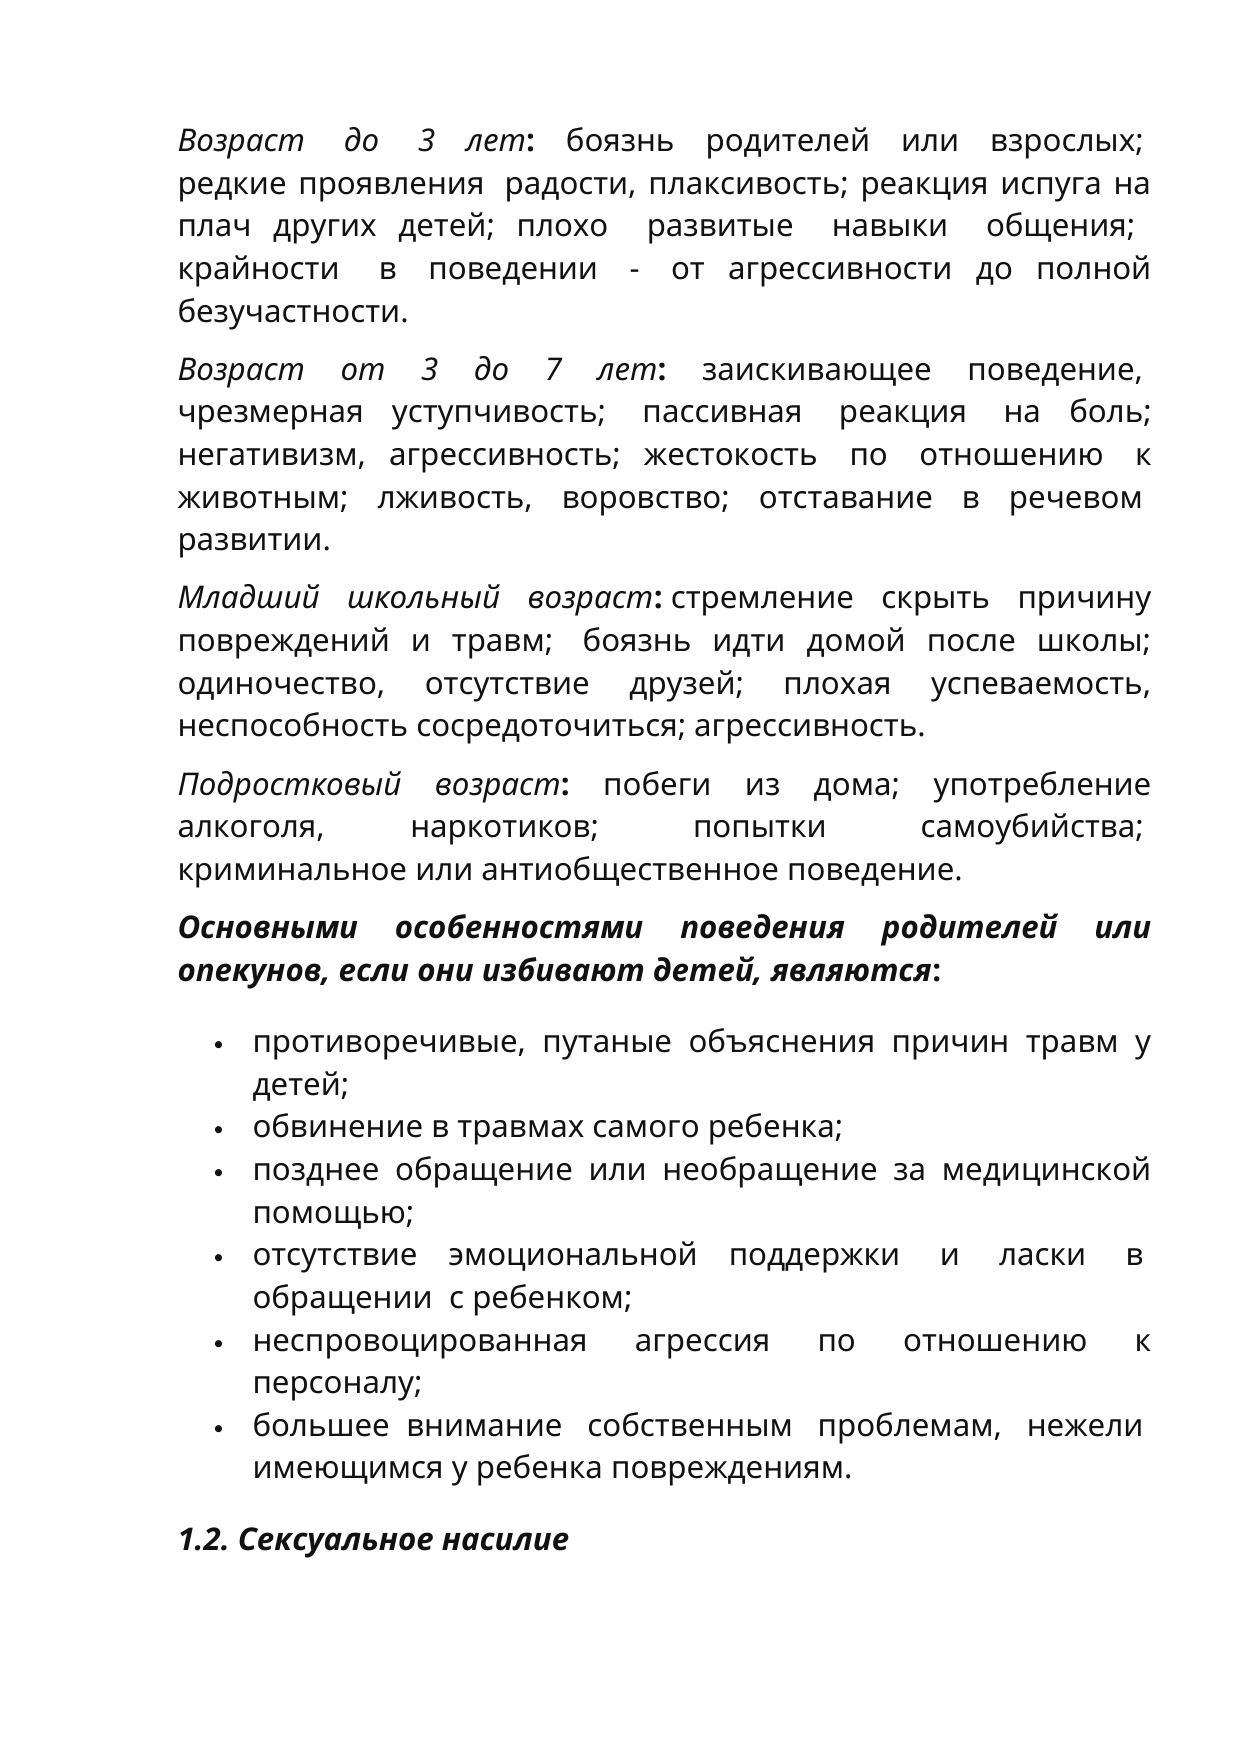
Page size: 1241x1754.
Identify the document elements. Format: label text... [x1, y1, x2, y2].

list обвинение в травмах самого ребенка; [215, 1104, 1152, 1147]
list неспровоцированная агрессия по отношению к персоналу; [215, 1317, 1152, 1403]
text Основными особенностями поведения родителей или опекунов, если они избивают детей, являются: [177, 905, 1152, 990]
text Младший школьный возраст: стремление скрыть причину повреждений и травм; боязнь идти домой после школы; одиночество, отсутствие друзей; плохая успеваемость, неспособность сосредоточиться; агрессивность. [177, 575, 1152, 746]
list позднее обращение или необращение за медицинской помощью; [215, 1147, 1152, 1232]
text Возраст до 3 лет: боязнь родителей или взрослых; редкие проявления радости, плаксивость; реакция испуга на плач других детей; плохо развитые навыки общения; крайности в поведении - от агрессивности до полной безучастности. [177, 118, 1152, 331]
list противоречивые, путаные объяснения причин травм у детей; [215, 1019, 1152, 1104]
text 1.2. Сексуальное насилие [177, 1517, 1152, 1560]
text Подростковый возраст: побеги из дома; употребление алкоголя, наркотиков; попытки самоубийства; криминальное или антиобщественное поведение. [177, 761, 1152, 889]
text Возраст от 3 до 7 лет: заискивающее поведение, чрезмерная уступчивость; пассивная реакция на боль; негативизм, агрессивность; жестокость по отношению к животным; лживость, воровство; отставание в речевом развитии. [177, 347, 1152, 560]
list отсутствие эмоциональной поддержки и ласки в обращении с ребенком; [215, 1232, 1152, 1317]
list большее внимание собственным проблемам, нежели имеющимся у ребенка повреждениям. [215, 1403, 1152, 1488]
